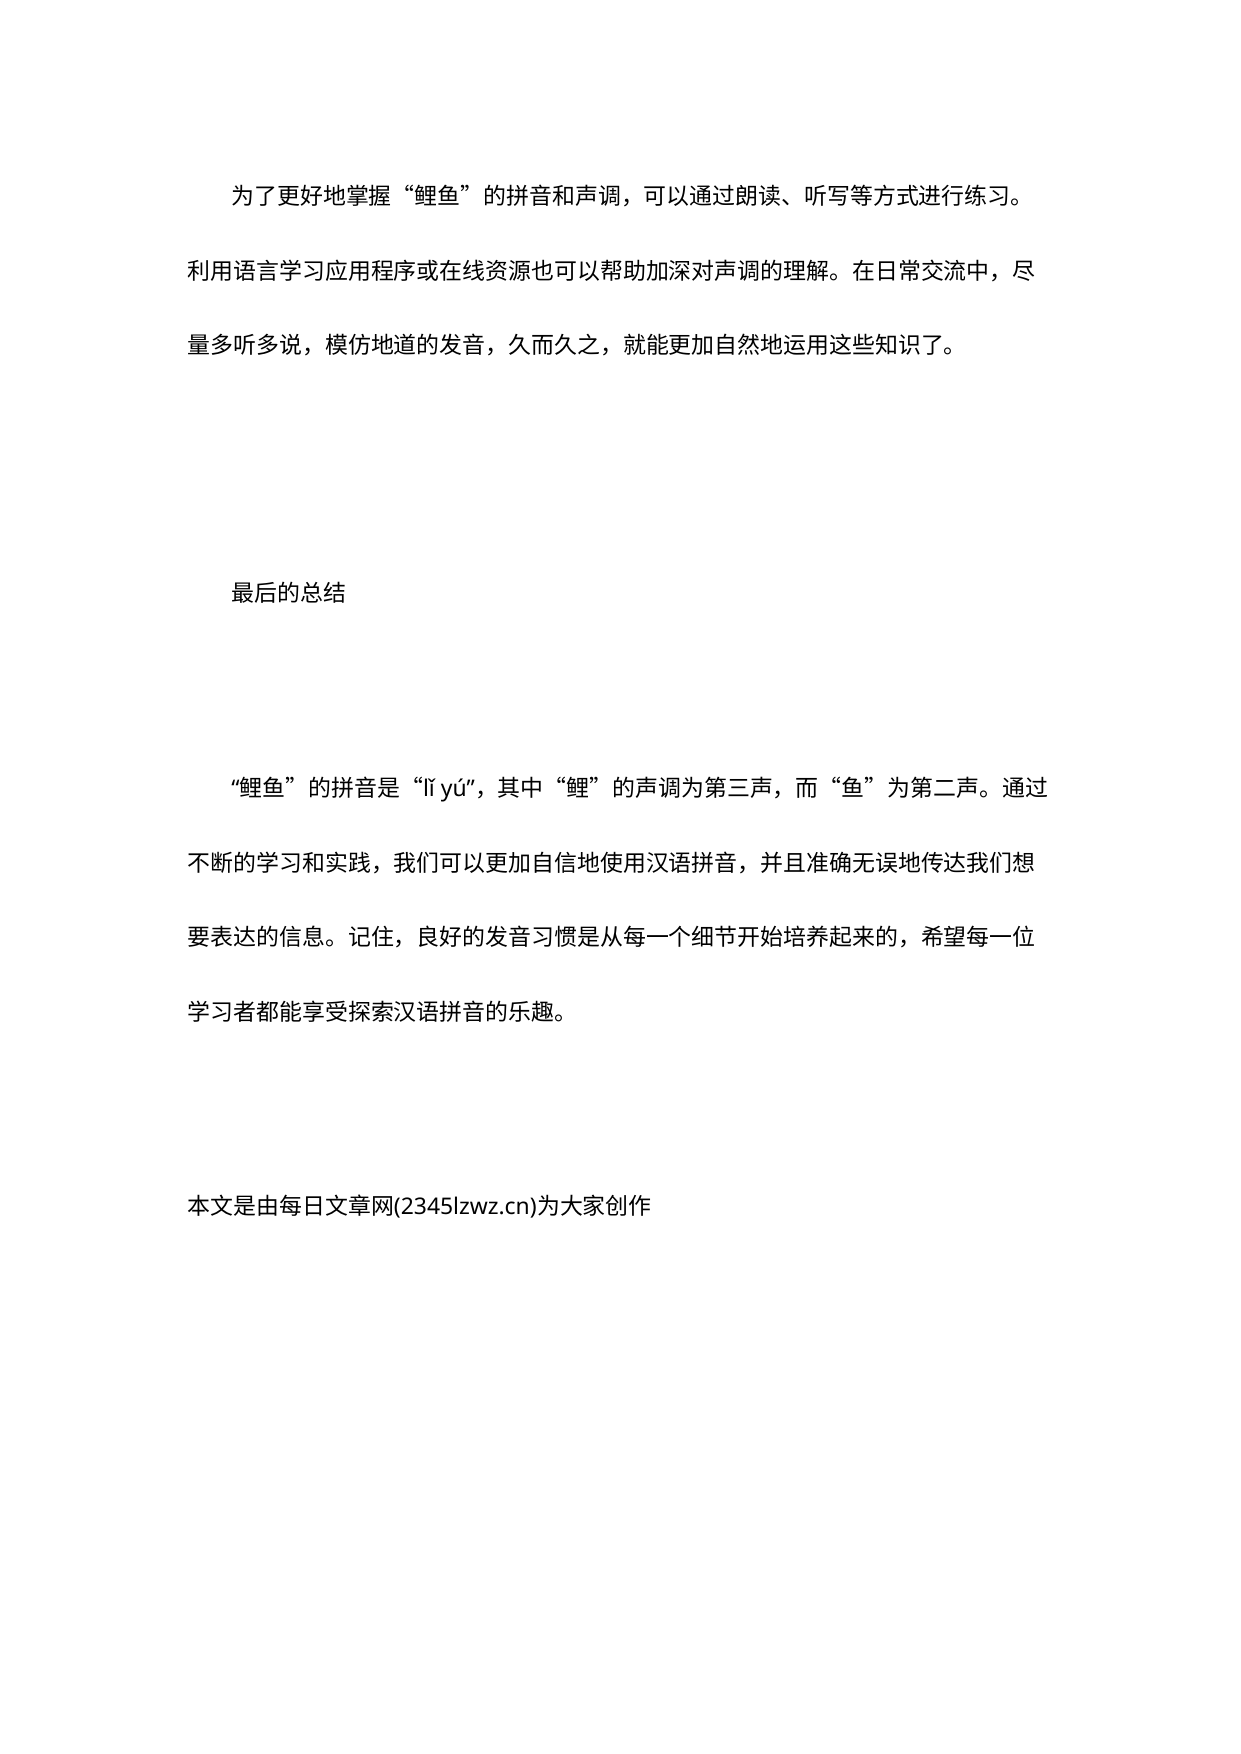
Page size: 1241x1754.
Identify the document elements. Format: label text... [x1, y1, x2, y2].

text 为了更好地掌握“鲤鱼”的拼音和声调，可以通过朗读、听写等方式进行练习。利用语言学习应用程序或在线资源也可以帮助加深对声调的理解。在日常交流中，尽量多听多说，模仿地道的发音，久而久之，就能更加自然地运用这些知识了。 [187, 162, 1053, 376]
text 本文是由每日文章网(2345lzwz.cn)为大家创作 [187, 1172, 1053, 1237]
text “鲤鱼”的拼音是“lǐ yú”，其中“鲤”的声调为第三声，而“鱼”为第二声。通过不断的学习和实践，我们可以更加自信地使用汉语拼音，并且准确无误地传达我们想要表达的信息。记住，良好的发音习惯是从每一个细节开始培养起来的，希望每一位学习者都能享受探索汉语拼音的乐趣。 [187, 754, 1053, 1043]
text 最后的总结 [187, 559, 1053, 624]
